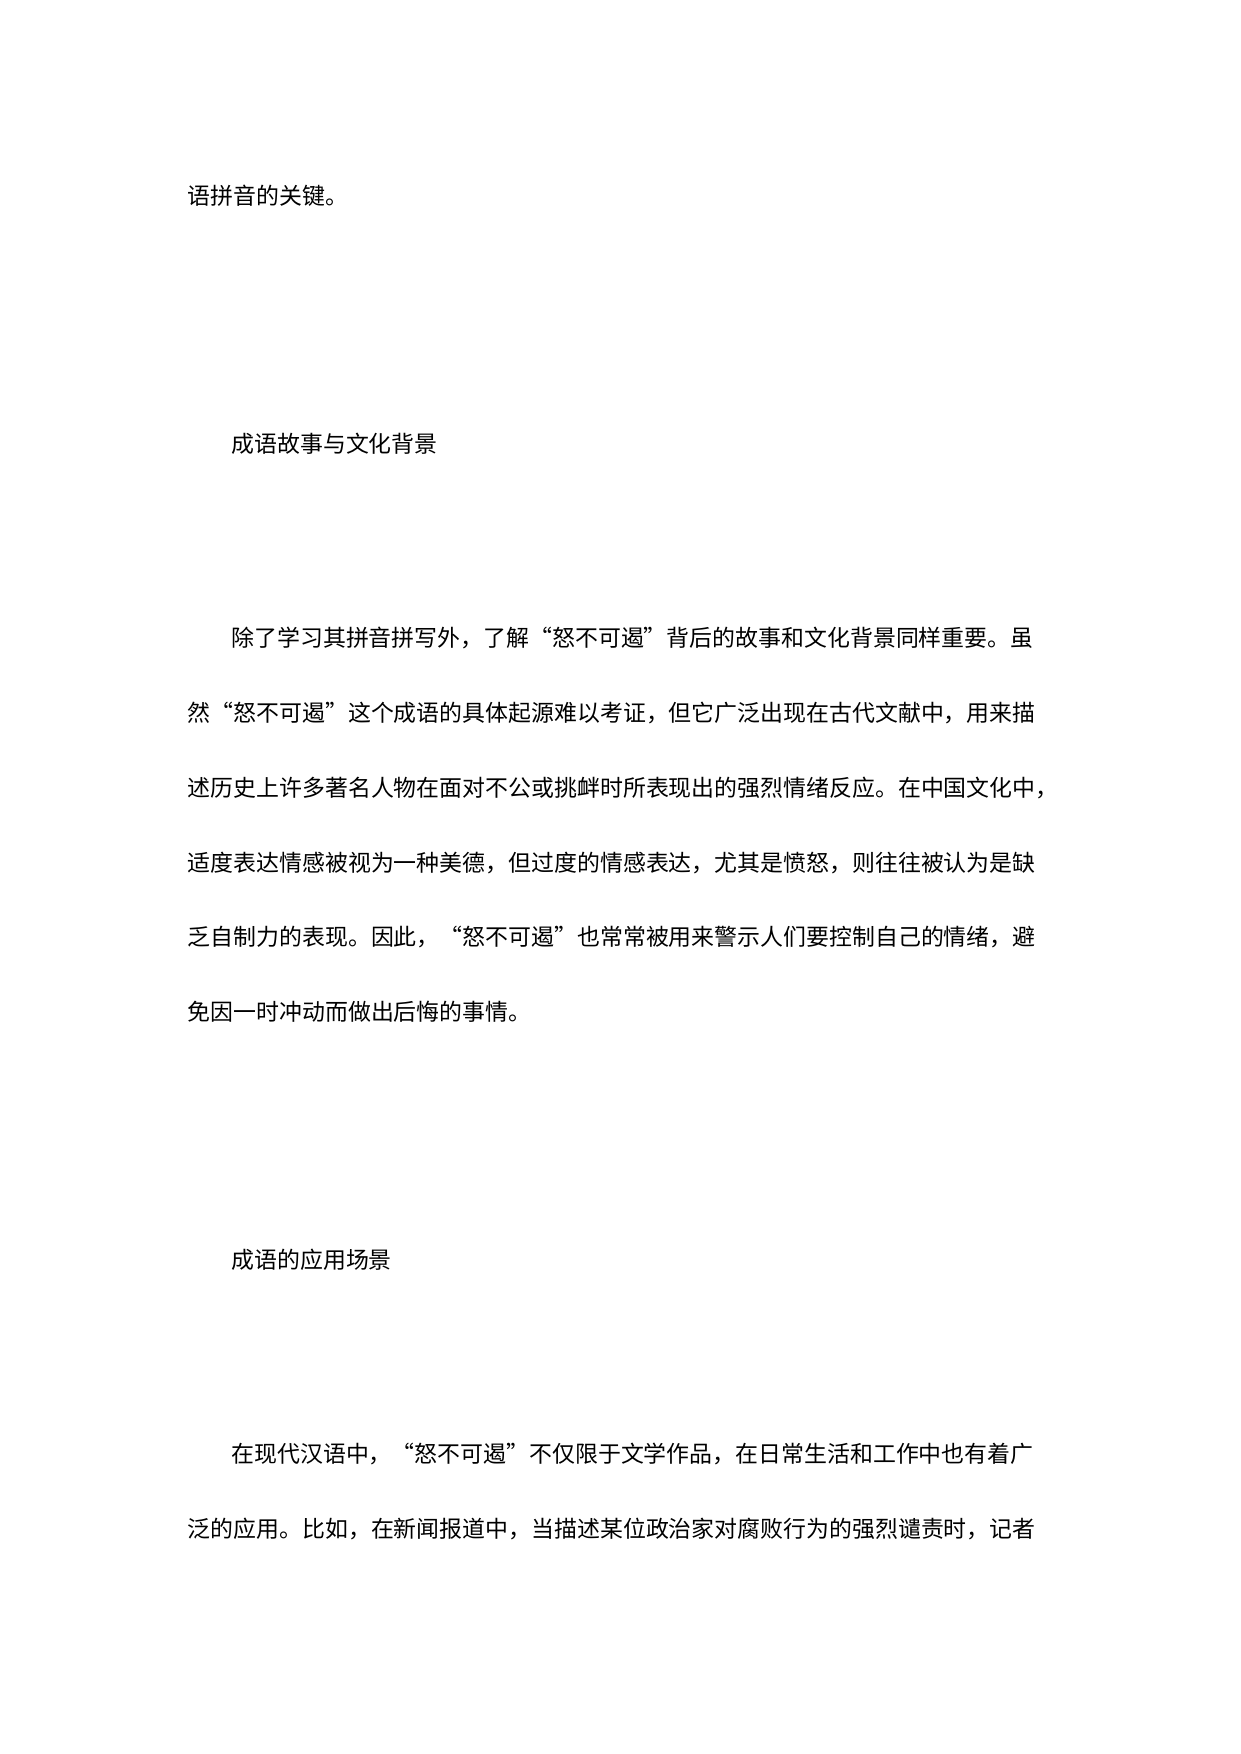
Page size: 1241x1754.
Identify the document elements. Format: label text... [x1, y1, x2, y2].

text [187, 1420, 1053, 1560]
text 成语的应用场景 [187, 1226, 1053, 1291]
text 除了学习其拼音拼写外，了解“怒不可遏”背后的故事和文化背景同样重要。虽然“怒不可遏”这个成语的具体起源难以考证，但它广泛出现在古代文献中，用来描述历史上许多著名人物在面对不公或挑衅时所表现出的强烈情绪反应。在中国文化中，适度表达情感被视为一种美德，但过度的情感表达，尤其是愤怒，则往往被认为是缺乏自制力的表现。因此，“怒不可遏”也常常被用来警示人们要控制自己的情绪，避免因一时冲动而做出后悔的事情。 [187, 604, 1053, 1043]
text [187, 162, 1053, 227]
text 成语故事与文化背景 [187, 410, 1053, 475]
